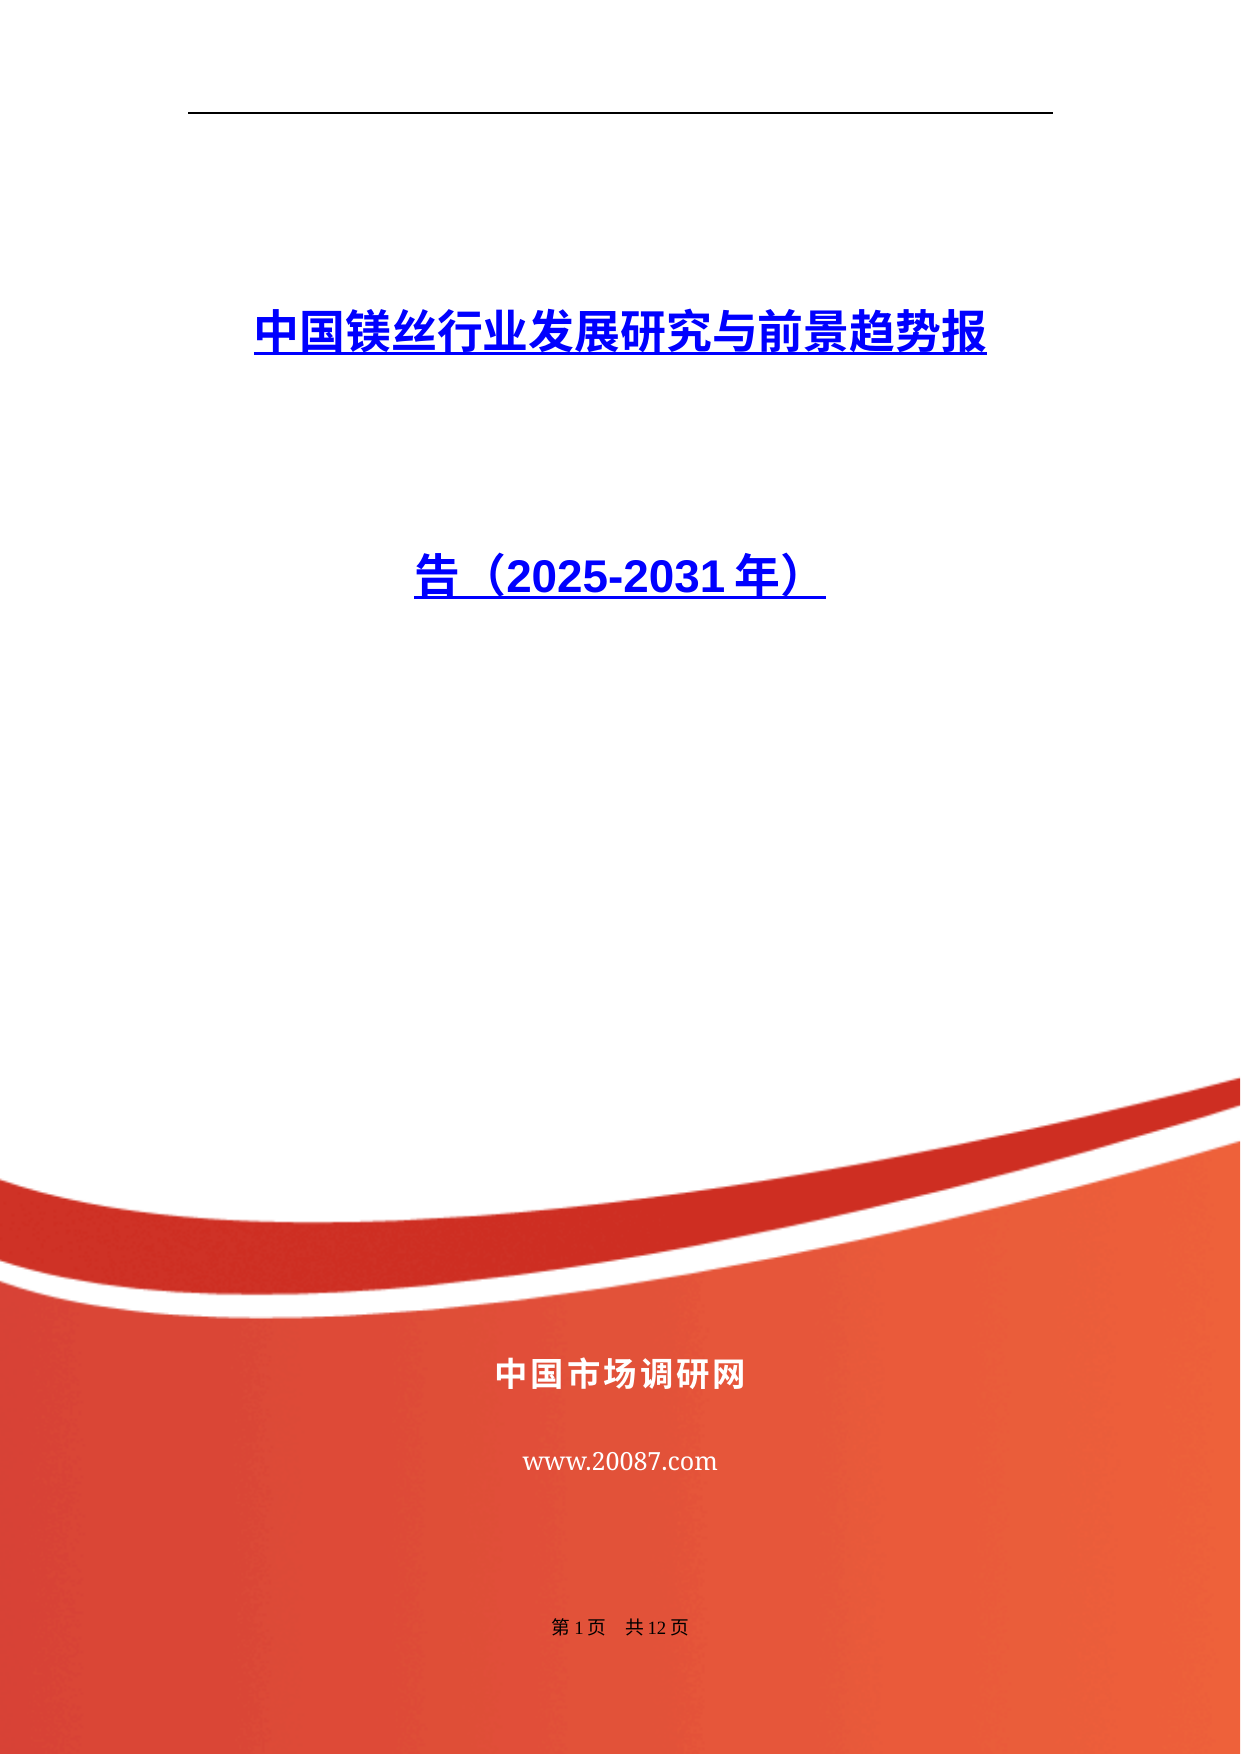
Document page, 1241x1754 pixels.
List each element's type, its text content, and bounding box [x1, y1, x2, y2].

picture [0, 1006, 1241, 1754]
subtitle 中国市场调研网 [187, 1339, 1053, 1404]
text www.20087.com [187, 1428, 1053, 1493]
table_header 中国镁丝行业发展研究与前景趋势报告（2025-2031年） [188, 207, 1053, 773]
